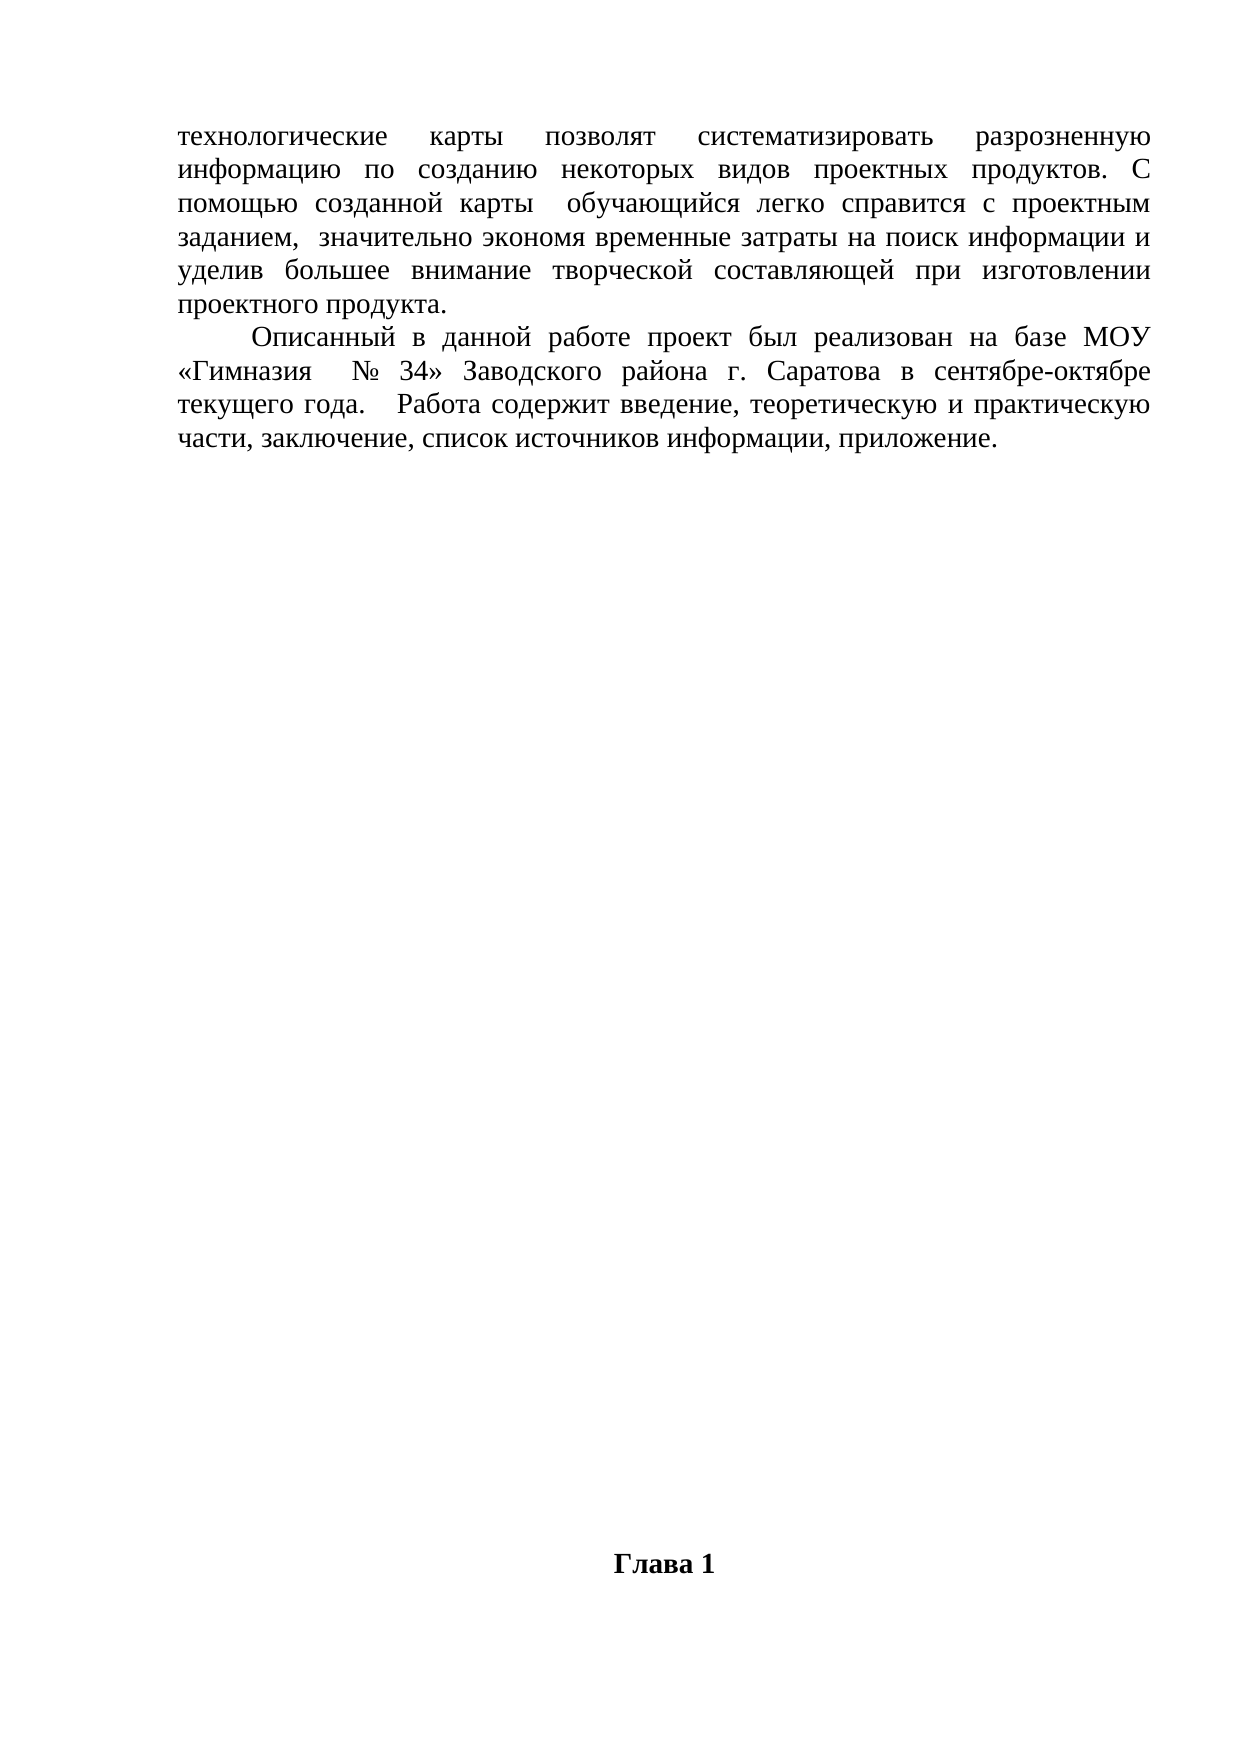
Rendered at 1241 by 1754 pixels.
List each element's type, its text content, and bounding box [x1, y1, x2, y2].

text Описанный в данной работе проект был реализован на базе МОУ «Гимназия № 34» Заводского района г. Саратова в сентябре-октябре текущего года. Работа содержит введение, теоретическую и практическую части, заключение, список источников информации, приложение. [177, 319, 1152, 453]
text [177, 118, 1152, 319]
text Глава 1 [177, 1546, 1152, 1580]
